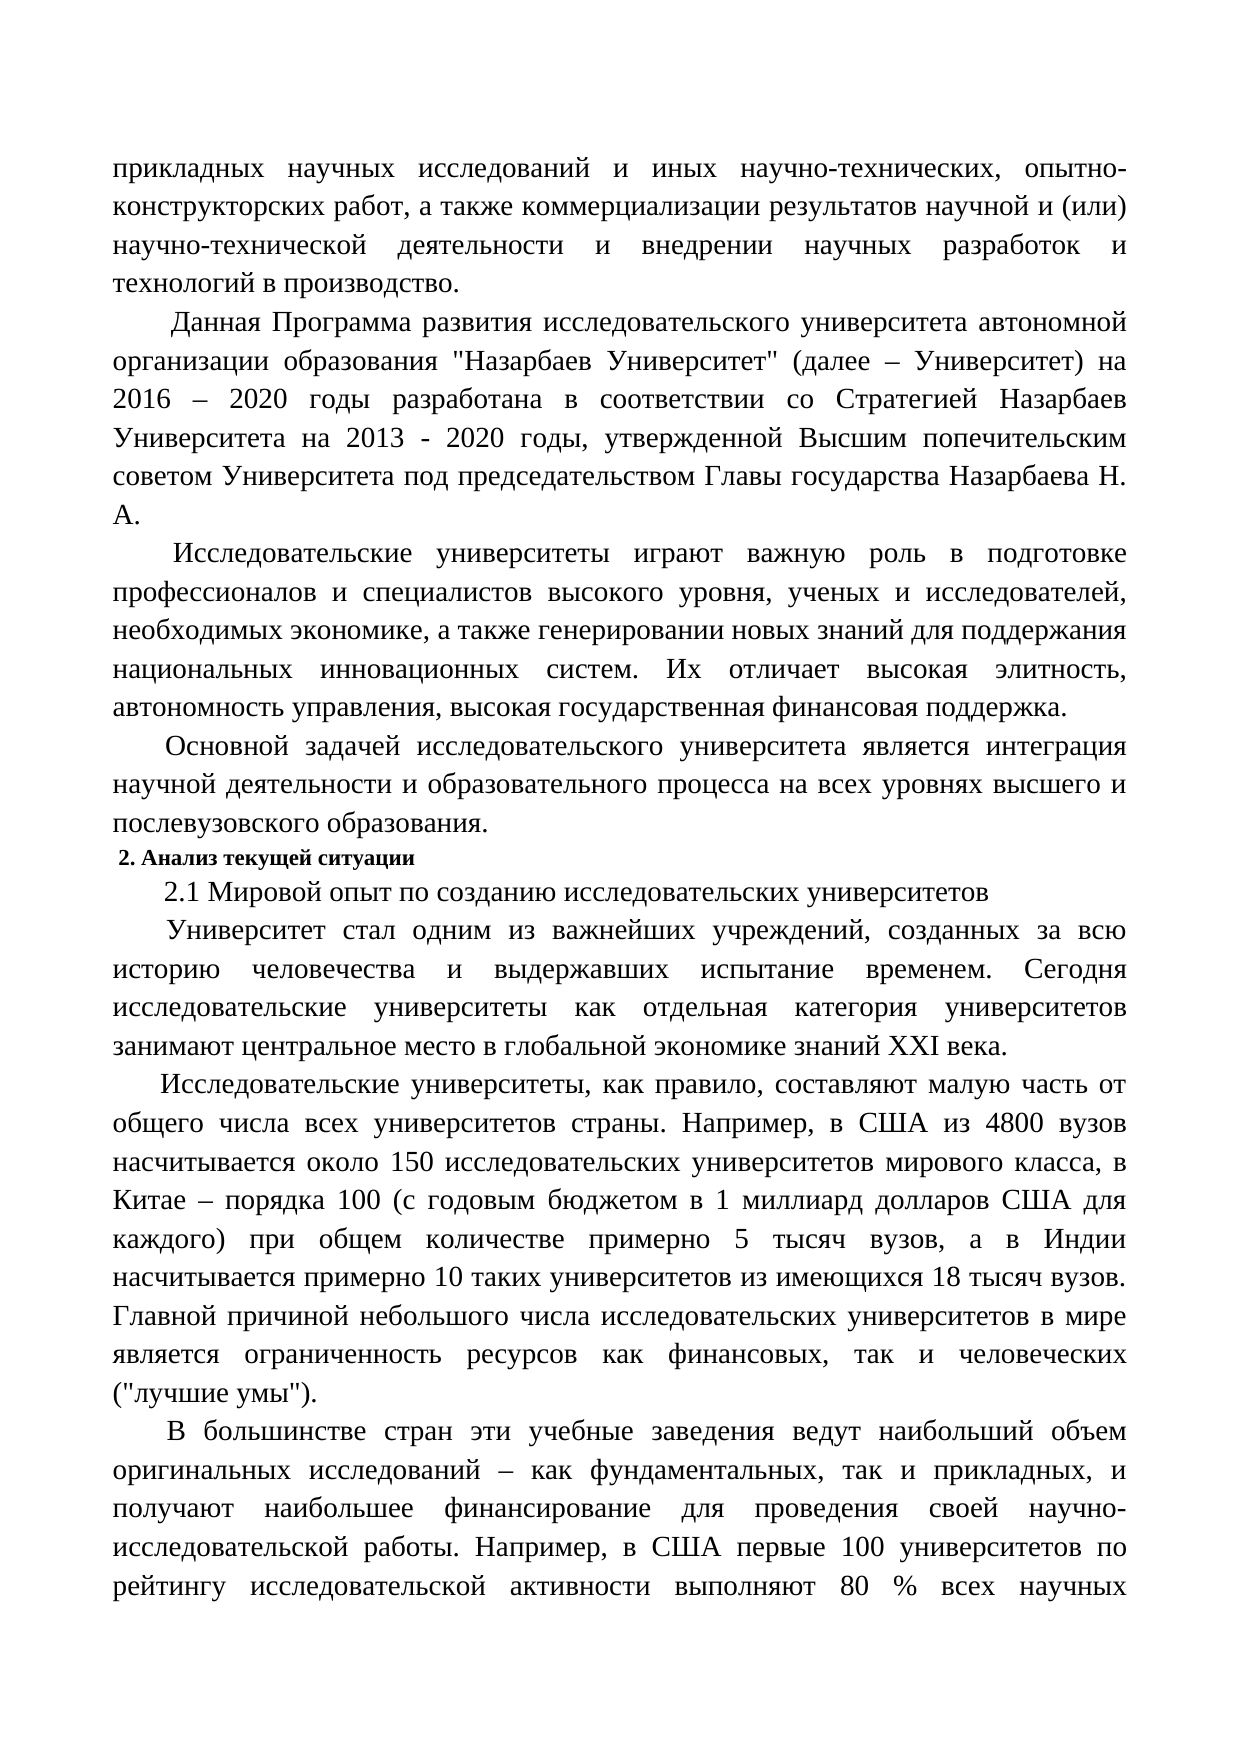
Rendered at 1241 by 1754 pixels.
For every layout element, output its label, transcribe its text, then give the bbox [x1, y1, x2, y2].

text 2.1 Мировой опыт по созданию исследовательских университетов [112, 874, 1128, 907]
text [112, 1413, 1128, 1601]
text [112, 150, 1128, 299]
text Данная Программа развития исследовательского университета автономной организации образования "Назарбаев Университет" (далее – Университет) на 2016 – 2020 годы разработана в соответствии со Стратегией Назарбаев Университета на 2013 - 2020 годы, утвержденной Высшим попечительским советом Университета под председательством Главы государства Назарбаева Н. А. [112, 304, 1128, 530]
text Исследовательские университеты, как правило, составляют малую часть от общего числа всех университетов страны. Например, в США из 4800 вузов насчитывается около 150 исследовательских университетов мирового класса, в Китае – порядка 100 (с годовым бюджетом в 1 миллиард долларов США для каждого) при общем количестве примерно 5 тысяч вузов, а в Индии насчитывается примерно 10 таких университетов из имеющихся 18 тысяч вузов. Главной причиной небольшого числа исследовательских университетов в мире является ограниченность ресурсов как финансовых, так и человеческих ("лучшие умы"). [112, 1067, 1128, 1408]
text 2. Анализ текущей ситуации [112, 844, 1128, 870]
text Исследовательские университеты играют важную роль в подготовке профессионалов и специалистов высокого уровня, ученых и исследователей, необходимых экономике, а также генерировании новых знаний для поддержания национальных инновационных систем. Их отличает высокая элитность, автономность управления, высокая государственная финансовая поддержка. [112, 535, 1128, 723]
text Основной задачей исследовательского университета является интеграция научной деятельности и образовательного процесса на всех уровнях высшего и послевузовского образования. [112, 728, 1128, 839]
text Университет стал одним из важнейших учреждений, созданных за всю историю человечества и выдержавших испытание временем. Сегодня исследовательские университеты как отдельная категория университетов занимают центральное место в глобальной экономике знаний XXI века. [112, 912, 1128, 1062]
